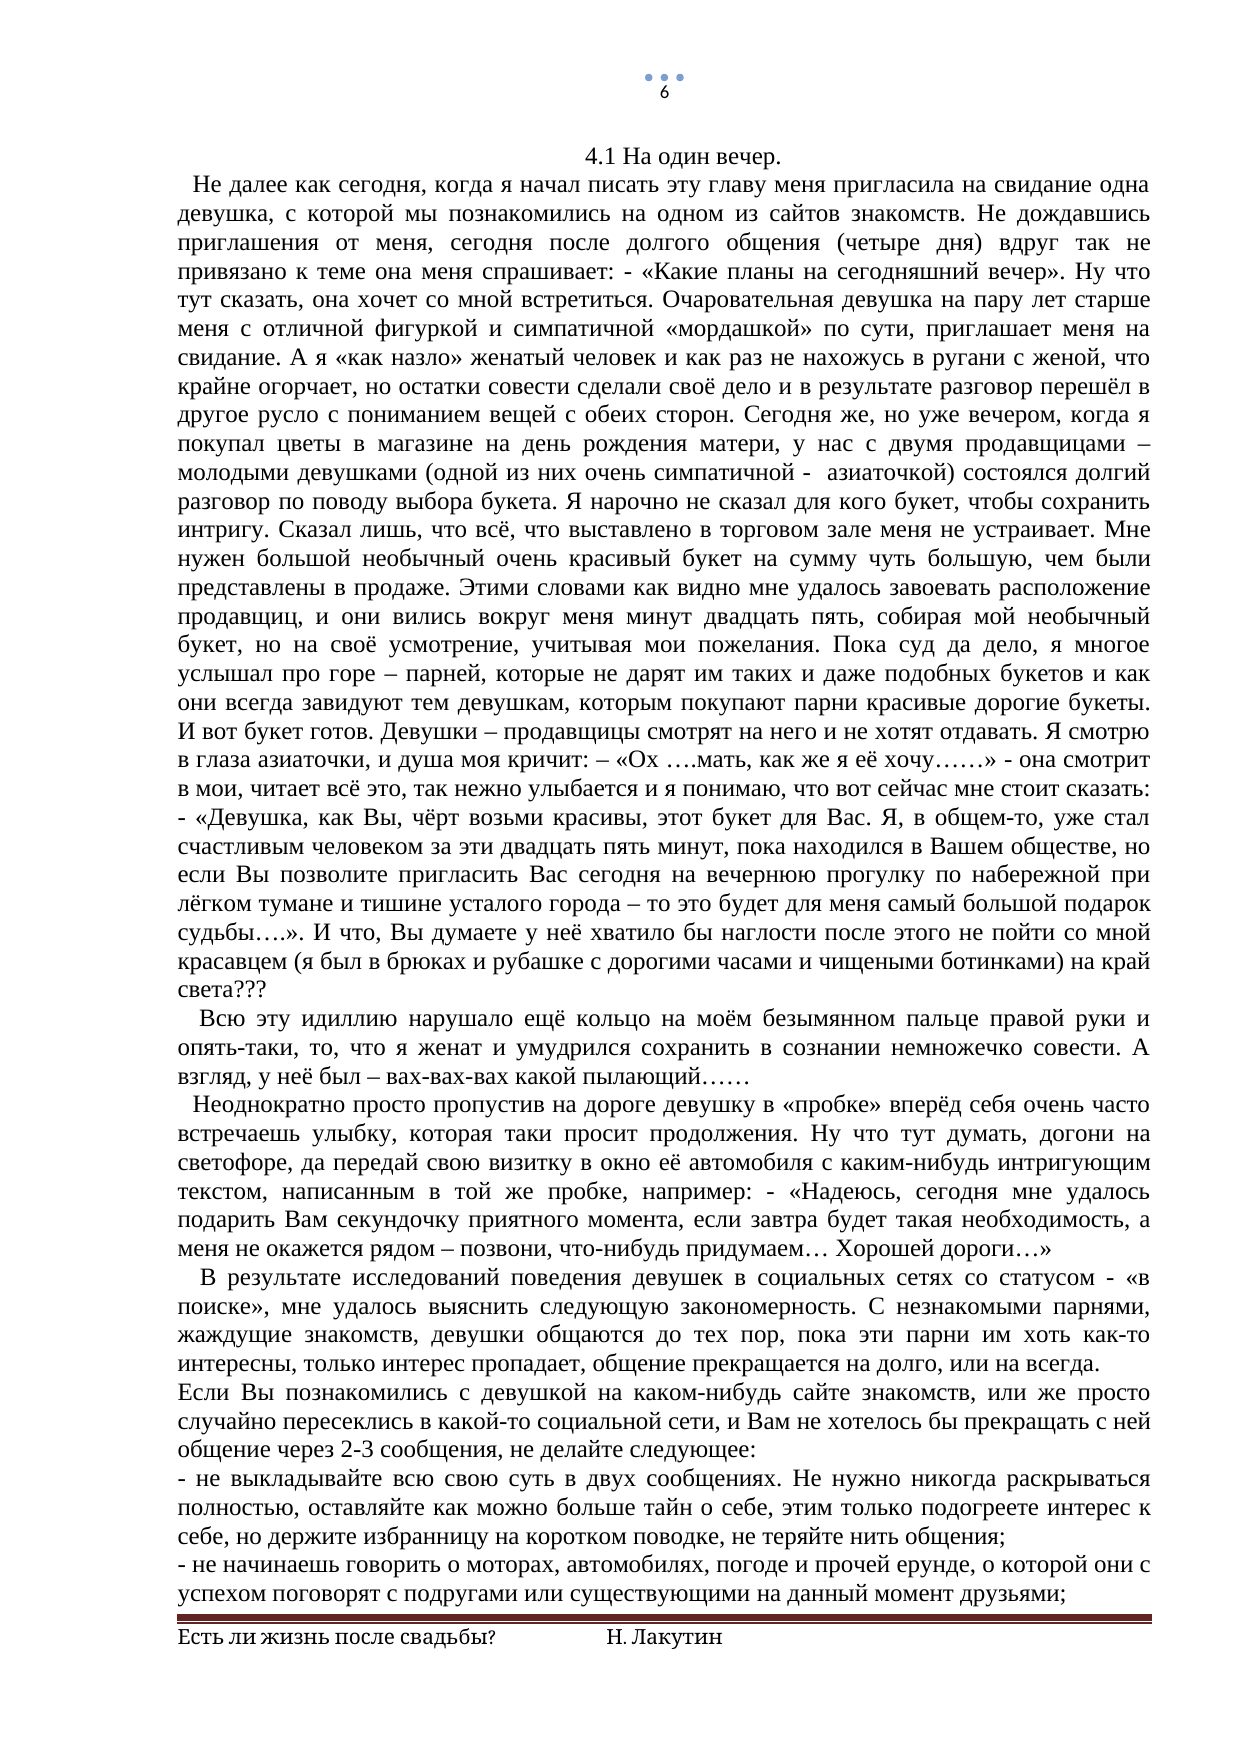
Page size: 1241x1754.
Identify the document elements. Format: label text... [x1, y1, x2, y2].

text Если Вы познакомились с девушкой на каком-нибудь сайте знакомств, или же просто случайно пересеклись в какой-то социальной сети, и Вам не хотелось бы прекращать с ней общение через 2-3 сообщения, не делайте следующее: [177, 1377, 1152, 1463]
list На один вечер. [215, 141, 1152, 169]
text Не далее как сегодня, когда я начал писать эту главу меня пригласила на свидание одна девушка, с которой мы познакомились на одном из сайтов знакомств. Не дождавшись приглашения от меня, сегодня после долгого общения (четыре дня) вдруг так не привязано к теме она меня спрашивает: - «Какие планы на сегодняшний вечер». Ну что тут сказать, она хочет со мной встретиться. Очаровательная девушка на пару лет старше меня с отличной фигуркой и симпатичной «мордашкой» по сути, приглашает меня на свидание. А я «как назло» женатый человек и как раз не нахожусь в ругани с женой, что крайне огорчает, но остатки совести сделали своё дело и в результате разговор перешёл в другое русло с пониманием вещей с обеих сторон. Сегодня же, но уже вечером, когда я покупал цветы в магазине на день рождения матери, у нас с двумя продавщицами – молодыми девушками (одной из них очень симпатичной - азиаточкой) состоялся долгий разговор по поводу выбора букета. Я нарочно не сказал для кого букет, чтобы сохранить интригу. Сказал лишь, что всё, что выставлено в торговом зале меня не устраивает. Мне нужен большой необычный очень красивый букет на сумму чуть большую, чем были представлены в продаже. Этими словами как видно мне удалось завоевать расположение продавщиц, и они вились вокруг меня минут двадцать пять, собирая мой необычный букет, но на своё усмотрение, учитывая мои пожелания. Пока суд да дело, я многое услышал про горе – парней, которые не дарят им таких и даже подобных букетов и как они всегда завидуют тем девушкам, которым покупают парни красивые дорогие букеты. И вот букет готов. Девушки – продавщицы смотрят на него и не хотят отдавать. Я смотрю в глаза азиаточки, и душа моя кричит: – «Ох ….мать, как же я её хочу……» - она смотрит в мои, читает всё это, так нежно улыбается и я понимаю, что вот сейчас мне стоит сказать: - «Девушка, как Вы, чёрт возьми красивы, этот букет для Вас. Я, в общем-то, уже стал счастливым человеком за эти двадцать пять минут, пока находился в Вашем обществе, но если Вы позволите пригласить Вас сегодня на вечернюю прогулку по набережной при лёгком тумане и тишине усталого города – то это будет для меня самый большой подарок судьбы….». И что, Вы думаете у неё хватило бы наглости после этого не пойти со мной красавцем (я был в брюках и рубашке с дорогими часами и чищеными ботинками) на край света??? [177, 169, 1152, 1003]
text Неоднократно просто пропустив на дороге девушку в «пробке» вперёд себя очень часто встречаешь улыбку, которая таки просит продолжения. Ну что тут думать, догони на светофоре, да передай свою визитку в окно её автомобиля с каким-нибудь интригующим текстом, написанным в той же пробке, например: - «Надеюсь, сегодня мне удалось подарить Вам секундочку приятного момента, если завтра будет такая необходимость, а меня не окажется рядом – позвони, что-нибудь придумаем… Хорошей дороги…» [177, 1089, 1152, 1262]
text - не начинаешь говорить о моторах, автомобилях, погоде и прочей ерунде, о которой они с успехом поговорят с подругами или существующими на данный момент друзьями; [177, 1549, 1152, 1607]
text В результате исследований поведения девушек в социальных сетях со статусом - «в поиске», мне удалось выяснить следующую закономерность. С незнакомыми парнями, жаждущие знакомств, девушки общаются до тех пор, пока эти парни им хоть как-то интересны, только интерес пропадает, общение прекращается на долго, или на всегда. [177, 1262, 1152, 1377]
text - не выкладывайте всю свою суть в двух сообщениях. Не нужно никогда раскрываться полностью, оставляйте как можно больше тайн о себе, этим только подогреете интерес к себе, но держите избранницу на коротком поводке, не теряйте нить общения; [177, 1463, 1152, 1549]
text Всю эту идиллию нарушало ещё кольцо на моём безымянном пальце правой руки и опять-таки, то, что я женат и умудрился сохранить в сознании немножечко совести. А взгляд, у неё был – вах-вах-вах какой пылающий…… [177, 1003, 1152, 1089]
